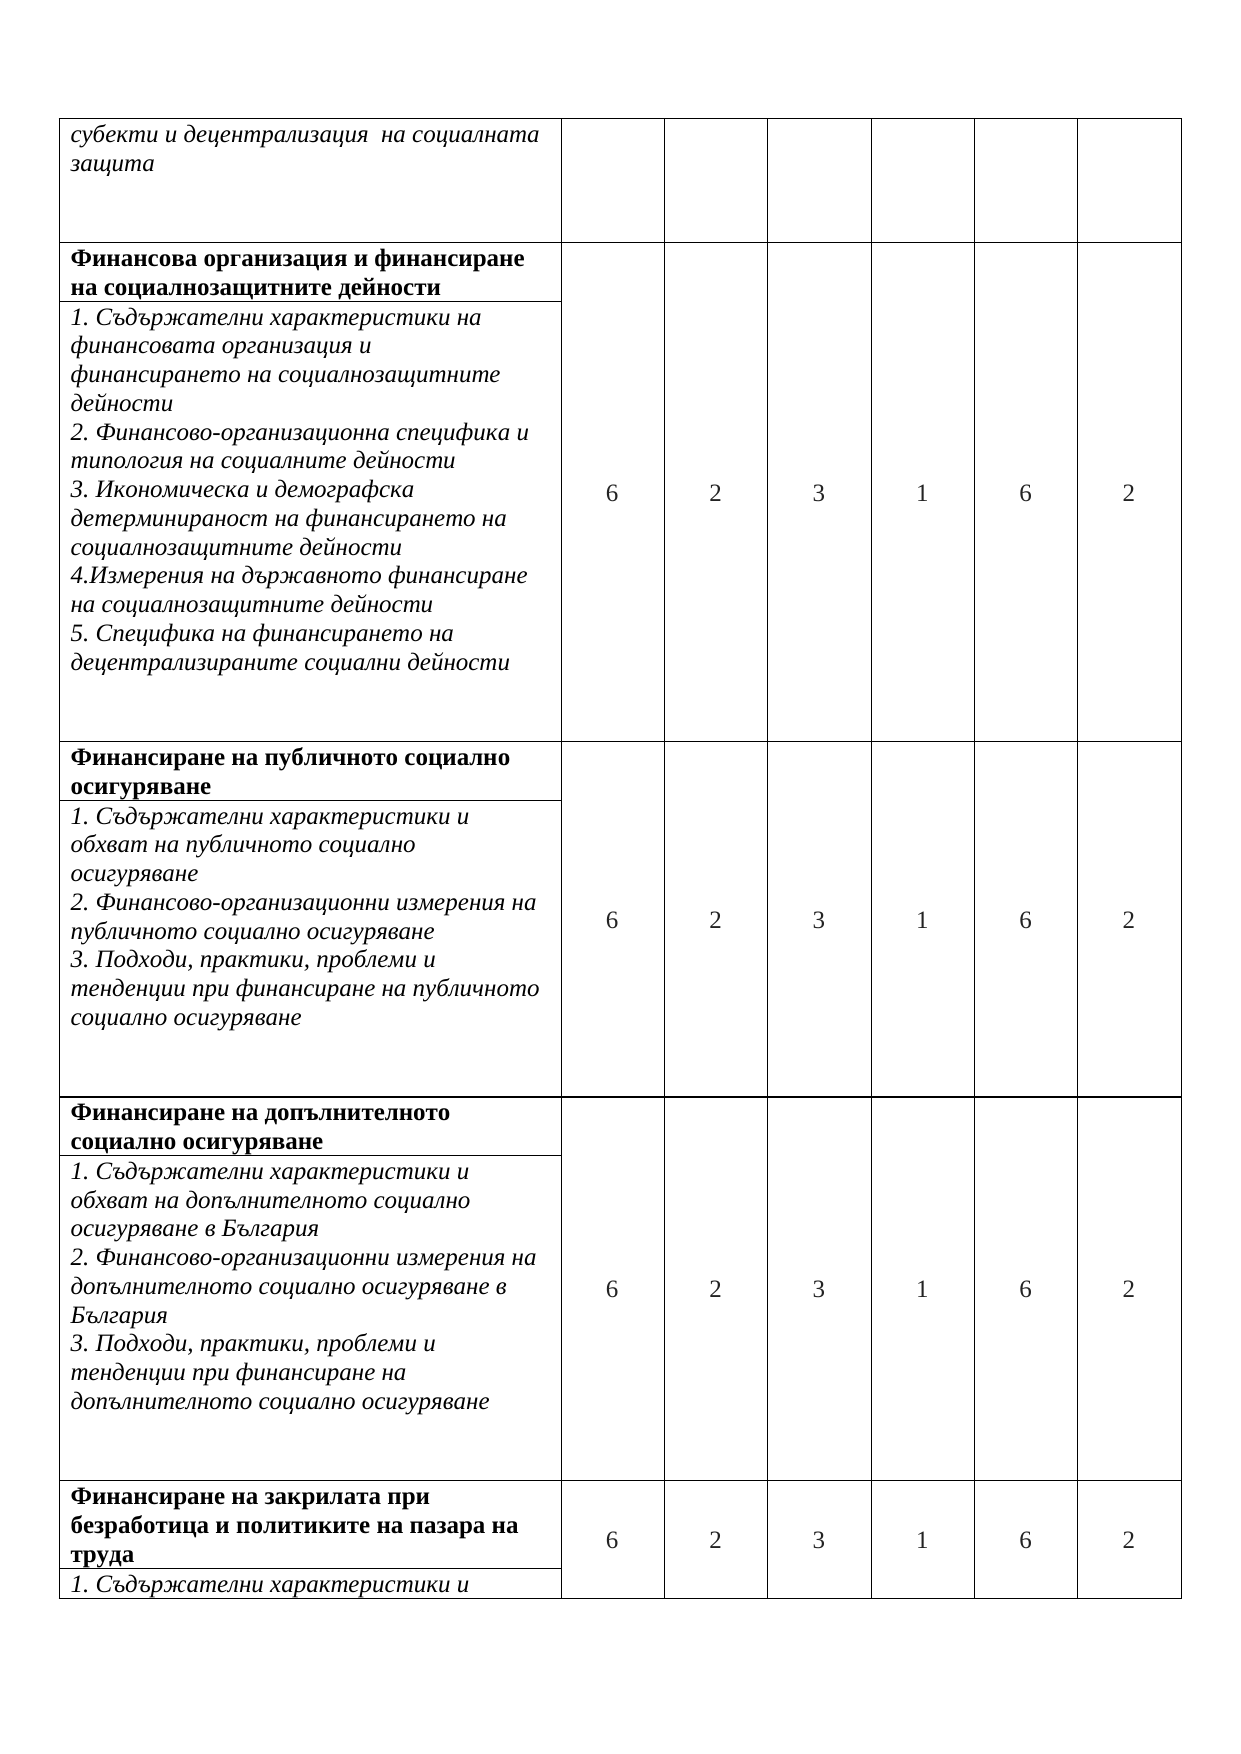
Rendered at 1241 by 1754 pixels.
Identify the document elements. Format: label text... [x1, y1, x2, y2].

table_cell 2 [665, 1481, 767, 1598]
table_cell 1. Съдържателни характеристики на финансовата организация и финансирането на социалнозащитните дейности 2. Финансово-организационна специфика и типология на социалните дейности 3. Икономическа и демографска детерминираност на финансирането на социалнозащитните дейности 4.Измерения на държавното финансиране на социалнозащитните дейности 5. Специфика на финансирането на децентрализираните социални дейности [60, 302, 561, 741]
table_cell 2 [1078, 742, 1181, 1096]
table_cell 2 [665, 243, 767, 741]
table_cell 1 [872, 1481, 974, 1598]
table_cell 6 [975, 742, 1077, 1096]
table_cell 1. Съдържателни характеристики и обхват на допълнителното социално осигуряване в България 2. Финансово-организационни измерения на допълнителното социално осигуряване в България 3. Подходи, практики, проблеми и тенденции при финансиране на допълнителното социално осигуряване [60, 1156, 561, 1480]
table_cell 3 [768, 1098, 871, 1480]
table_cell 1. Съдържателни характеристики и обхват на публичното социално осигуряване 2. Финансово-организационни измерения на публичното социално осигуряване 3. Подходи, практики, проблеми и тенденции при финансиране на публичното социално осигуряване [60, 801, 561, 1096]
table_cell 2 [665, 742, 767, 1096]
table_cell 6 [562, 742, 664, 1096]
table_cell 2 [665, 1098, 767, 1480]
table_cell Финансиране на публичното социално осигуряване [60, 742, 561, 800]
table_cell 2 [1078, 1098, 1181, 1480]
table_cell 1 [872, 1098, 974, 1480]
table_cell 6 [975, 1098, 1077, 1480]
table_cell 2 [1078, 243, 1181, 741]
table_cell Финансиране на закрилата при безработица и политиките на пазара на труда [60, 1481, 561, 1568]
table_cell 6 [975, 1481, 1077, 1598]
table_cell 2 [1078, 1481, 1181, 1598]
table_cell 6 [562, 243, 664, 741]
table_cell 1 [872, 243, 974, 741]
table_cell 6 [562, 1481, 664, 1598]
table_cell 3 [768, 742, 871, 1096]
table_cell Финансова организация и финансиране на социалнозащитните дейности [60, 243, 561, 301]
table_cell 1 [872, 742, 974, 1096]
table_cell 3 [768, 1481, 871, 1598]
table_cell 6 [562, 1098, 664, 1480]
table_cell 3 [768, 243, 871, 741]
table_cell 6 [975, 243, 1077, 741]
table_cell Финансиране на допълнителното социално осигуряване [60, 1098, 561, 1155]
